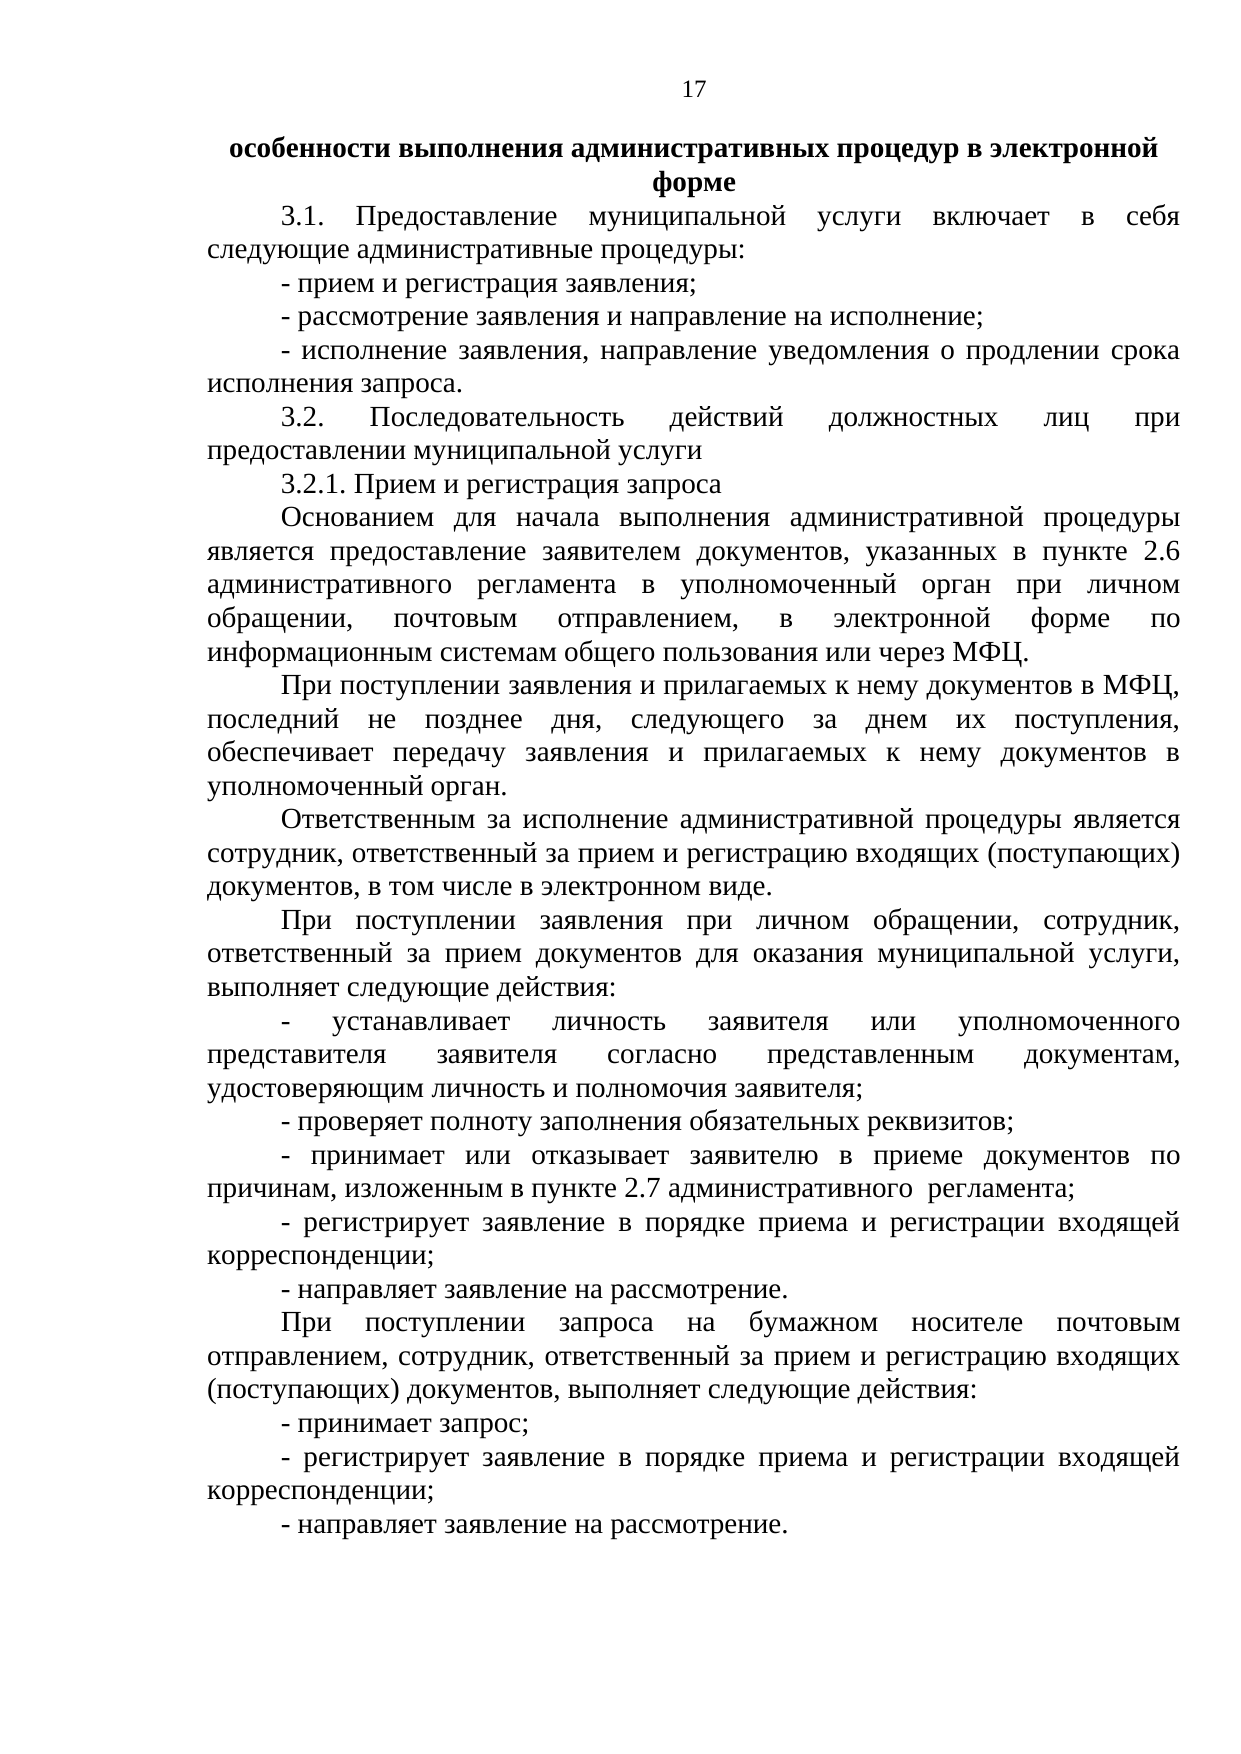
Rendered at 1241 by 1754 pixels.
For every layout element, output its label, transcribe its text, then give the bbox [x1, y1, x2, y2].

text - рассмотрение заявления и направление на исполнение; [207, 298, 1181, 332]
text - направляет заявление на рассмотрение. [207, 1271, 1181, 1304]
text - исполнение заявления, направление уведомления о продлении срока исполнения запроса. [207, 332, 1181, 399]
text - регистрирует заявление в порядке приема и регистрации входящей корреспонденции; [207, 1204, 1181, 1271]
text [207, 131, 1181, 198]
text 3.1. Предоставление муниципальной услуги включает в себя следующие административные процедуры: [207, 198, 1181, 265]
text При поступлении заявления при личном обращении, сотрудник, ответственный за прием документов для оказания муниципальной услуги, выполняет следующие действия: [207, 902, 1181, 1003]
text - проверяет полноту заполнения обязательных реквизитов; [207, 1103, 1181, 1137]
text - принимает или отказывает заявителю в приеме документов по причинам, изложенным в пункте 2.7 административного регламента; [207, 1137, 1181, 1204]
text 3.2. Последовательность действий должностных лиц при предоставлении муниципальной услуги [207, 399, 1181, 466]
text Основанием для начала выполнения административной процедуры является предоставление заявителем документов, указанных в пункте 2.6 административного регламента в уполномоченный орган при личном обращении, почтовым отправлением, в электронной форме по информационным системам общего пользования или через МФЦ. [207, 499, 1181, 667]
text 3.2.1. Прием и регистрация запроса [207, 466, 1181, 499]
text - прием и регистрация заявления; [207, 265, 1181, 298]
text Ответственным за исполнение административной процедуры является сотрудник, ответственный за прием и регистрацию входящих (поступающих) документов, в том числе в электронном виде. [207, 801, 1181, 902]
text - регистрирует заявление в порядке приема и регистрации входящей корреспонденции; [207, 1439, 1181, 1506]
text При поступлении заявления и прилагаемых к нему документов в МФЦ, последний не позднее дня, следующего за днем их поступления, обеспечивает передачу заявления и прилагаемых к нему документов в уполномоченный орган. [207, 667, 1181, 801]
text - устанавливает личность заявителя или уполномоченного представителя заявителя согласно представленным документам, удостоверяющим личность и полномочия заявителя; [207, 1003, 1181, 1103]
text - направляет заявление на рассмотрение. [207, 1506, 1181, 1539]
text При поступлении запроса на бумажном носителе почтовым отправлением, сотрудник, ответственный за прием и регистрацию входящих (поступающих) документов, выполняет следующие действия: [207, 1304, 1181, 1405]
text - принимает запрос; [207, 1405, 1181, 1439]
